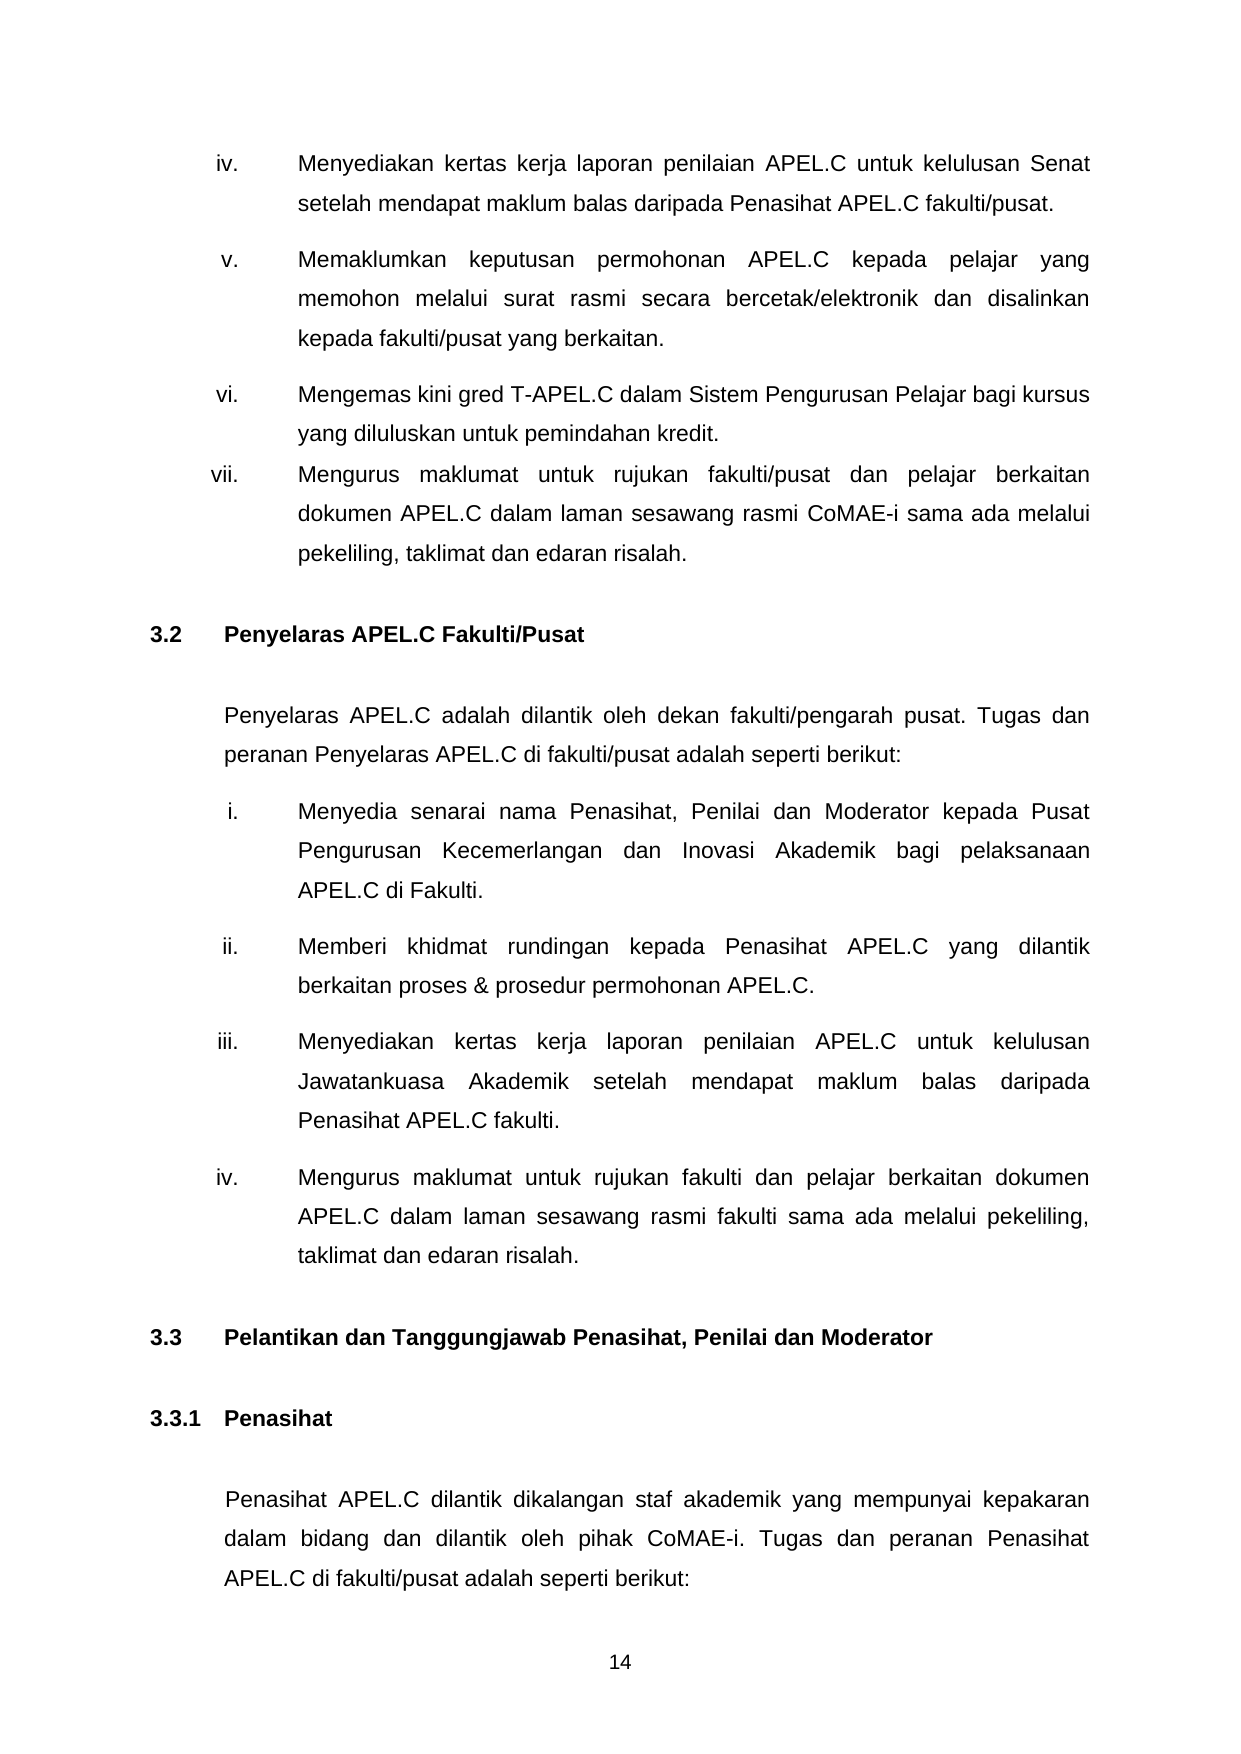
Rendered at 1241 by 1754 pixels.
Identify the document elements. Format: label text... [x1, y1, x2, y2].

text Penasihat APEL.C dilantik dikalangan staf akademik yang mempunyai kepakaran dalam bidang dan dilantik oleh pihak CoMAE-i. Tugas dan peranan Penasihat APEL.C di fakulti/pusat adalah seperti berikut: [224, 1486, 1090, 1591]
text 3.3.1 Penasihat [150, 1405, 1090, 1431]
list Menyedia senarai nama Penasihat, Penilai dan Moderator kepada Pusat Pengurusan Kecemerlangan dan Inovasi Akademik bagi pelaksanaan APEL.C di Fakulti. [239, 798, 1090, 903]
list Mengurus maklumat untuk rujukan fakulti dan pelajar berkaitan dokumen APEL.C dalam laman sesawang rasmi fakulti sama ada melalui pekeliling, taklimat dan edaran risalah. [239, 1163, 1090, 1269]
list Memaklumkan keputusan permohonan APEL.C kepada pelajar yang memohon melalui surat rasmi secara bercetak/elektronik dan disalinkan kepada fakulti/pusat yang berkaitan. [239, 246, 1090, 351]
list Menyediakan kertas kerja laporan penilaian APEL.C untuk kelulusan Jawatankuasa Akademik setelah mendapat maklum balas daripada Penasihat APEL.C fakulti. [239, 1028, 1090, 1134]
text Penyelaras APEL.C adalah dilantik oleh dekan fakulti/pengarah pusat. Tugas dan peranan Penyelaras APEL.C di fakulti/pusat adalah seperti berikut: [224, 702, 1090, 768]
text 3.3 Pelantikan dan Tanggungjawab Penasihat, Penilai dan Moderator [150, 1323, 1090, 1350]
list Mengurus maklumat untuk rujukan fakulti/pusat dan pelajar berkaitan dokumen APEL.C dalam laman sesawang rasmi CoMAE-i sama ada melalui pekeliling, taklimat dan edaran risalah. [239, 461, 1090, 566]
list Menyediakan kertas kerja laporan penilaian APEL.C untuk kelulusan Senat setelah mendapat maklum balas daripada Penasihat APEL.C fakulti/pusat. [239, 150, 1090, 216]
list Mengemas kini gred T-APEL.C dalam Sistem Pengurusan Pelajar bagi kursus yang diluluskan untuk pemindahan kredit. [239, 381, 1090, 447]
text 3.2 Penyelaras APEL.C Fakulti/Pusat [150, 621, 1090, 647]
list Memberi khidmat rundingan kepada Penasihat APEL.C yang dilantik berkaitan proses & prosedur permohonan APEL.C. [239, 933, 1090, 998]
